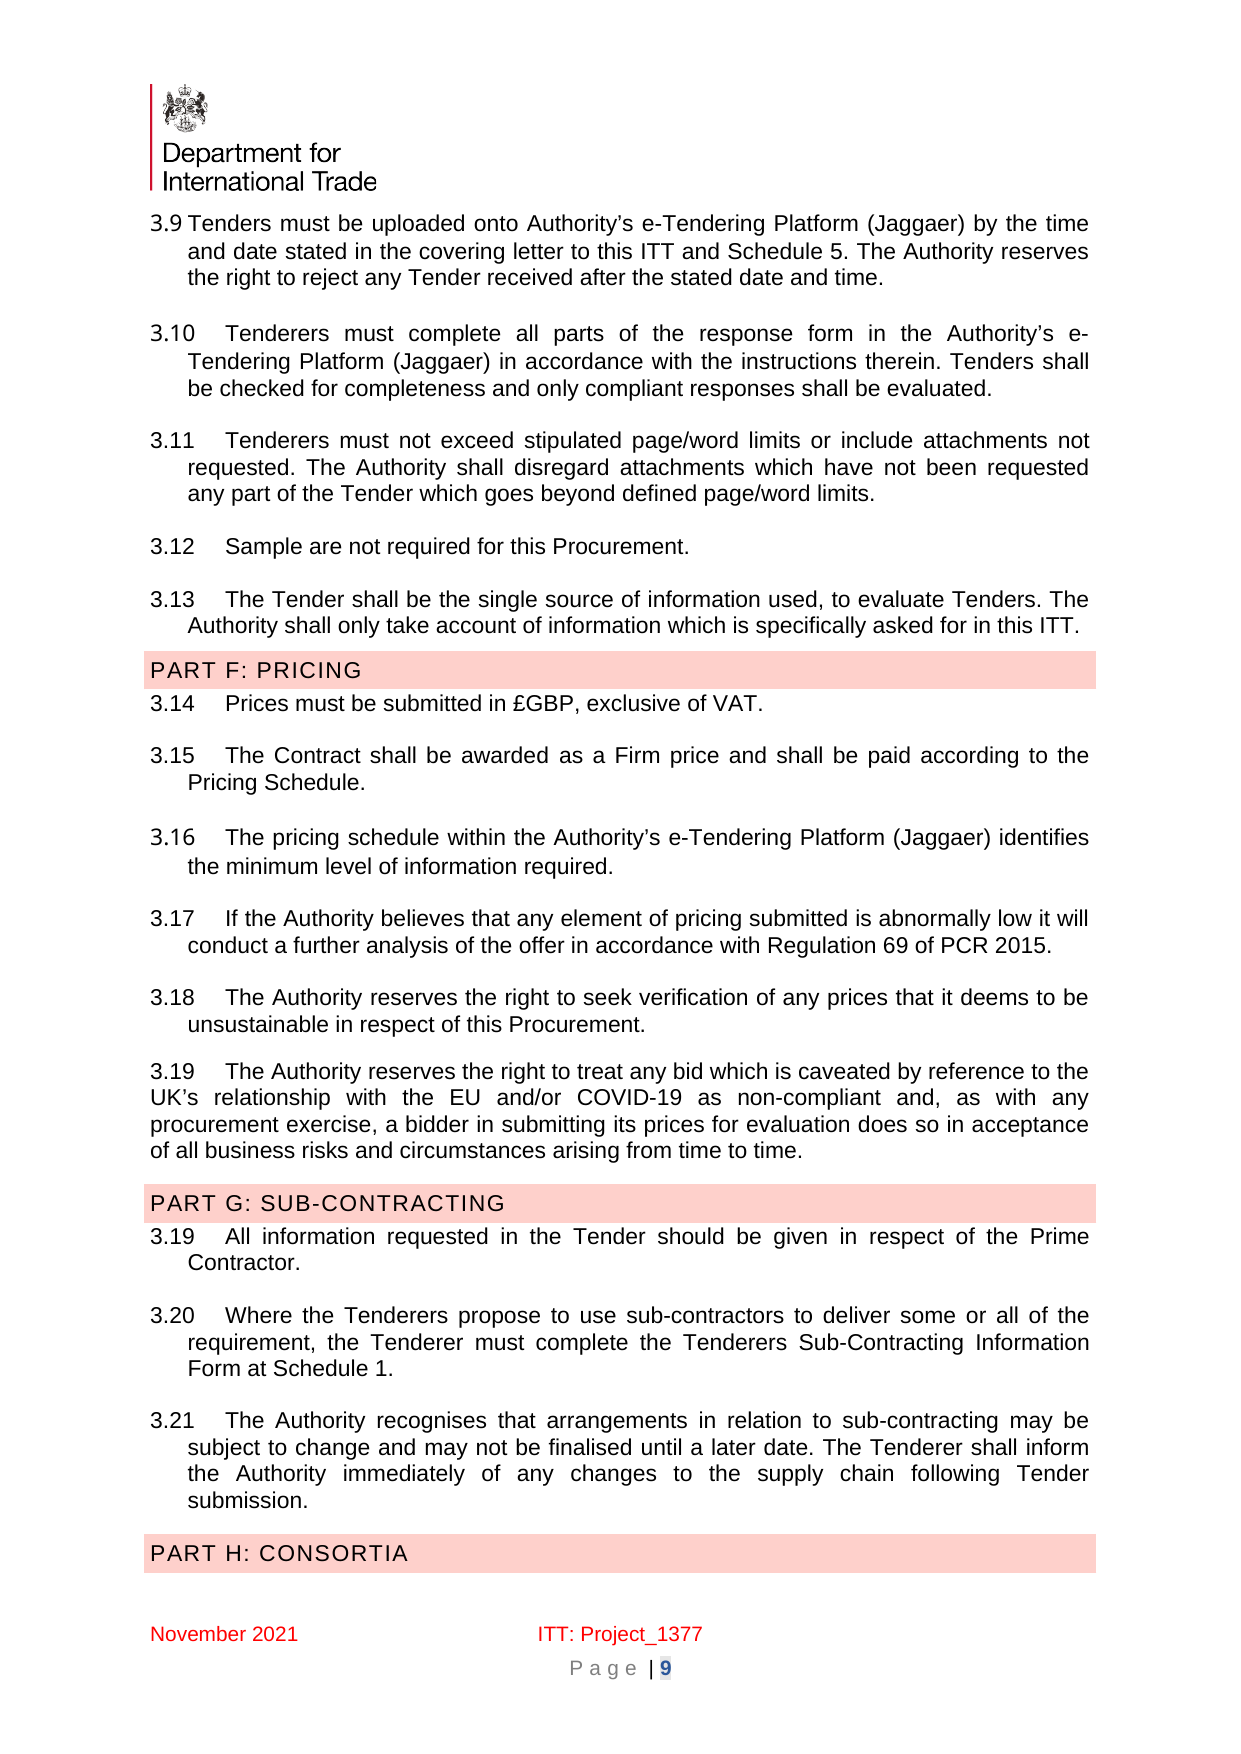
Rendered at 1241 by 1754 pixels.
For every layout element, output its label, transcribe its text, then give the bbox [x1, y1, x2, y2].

list Tenderers must complete all parts of the response form in the Authority’s e-Tendering Platform (Jaggaer) in accordance with the instructions therein. Tenders shall be checked for completeness and only compliant responses shall be evaluated. [150, 317, 1090, 401]
list Tenders must be uploaded onto Authority’s e-Tendering Platform (Jaggaer) by the time and date stated in the covering letter to this ITT and Schedule 5. The Authority reserves the right to reject any Tender received after the stated date and time. [150, 207, 1090, 291]
list The Authority reserves the right to seek verification of any prices that it deems to be unsustainable in respect of this Procurement. [150, 984, 1090, 1037]
list Sample are not required for this Procurement. [150, 533, 1090, 559]
list The Contract shall be awarded as a Firm price and shall be paid according to the Pricing Schedule. [150, 742, 1090, 795]
list Where the Tenderers propose to use sub-contractors to deliver some or all of the requirement, the Tenderer must complete the Tenderers Sub-Contracting Information Form at Schedule 1. [150, 1302, 1090, 1381]
subtitle Part G: Sub-Contracting [150, 1190, 1090, 1217]
list The Authority recognises that arrangements in relation to sub-contracting may be subject to change and may not be finalised until a later date. The Tenderer shall inform the Authority immediately of any changes to the supply chain following Tender submission. [150, 1407, 1090, 1513]
list If the Authority believes that any element of pricing submitted is abnormally low it will conduct a further analysis of the offer in accordance with Regulation 69 of PCR 2015. [150, 905, 1090, 958]
list Prices must be submitted in £GBP, exclusive of VAT. [150, 689, 1090, 716]
subtitle Part F: Pricing [150, 657, 1090, 683]
list The Tender shall be the single source of information used, to evaluate Tenders. The Authority shall only take account of information which is specifically asked for in this ITT. [150, 586, 1090, 638]
subtitle Part H: Consortia [150, 1540, 1090, 1566]
list Tenderers must not exceed stipulated page/word limits or include attachments not requested. The Authority shall disregard attachments which have not been requested any part of the Tender which goes beyond defined page/word limits. [150, 427, 1090, 506]
list All information requested in the Tender should be given in respect of the Prime Contractor. [150, 1223, 1090, 1276]
picture [150, 84, 377, 191]
list The pricing schedule within the Authority’s e-Tendering Platform (Jaggaer) identifies the minimum level of information required. [150, 821, 1090, 879]
text 3.19 The Authority reserves the right to treat any bid which is caveated by reference to the UK’s relationship with the EU and/or COVID-19 as non-compliant and, as with any procurement exercise, a bidder in submitting its prices for evaluation does so in acceptance of all business risks and circumstances arising from time to time. [150, 1058, 1090, 1163]
